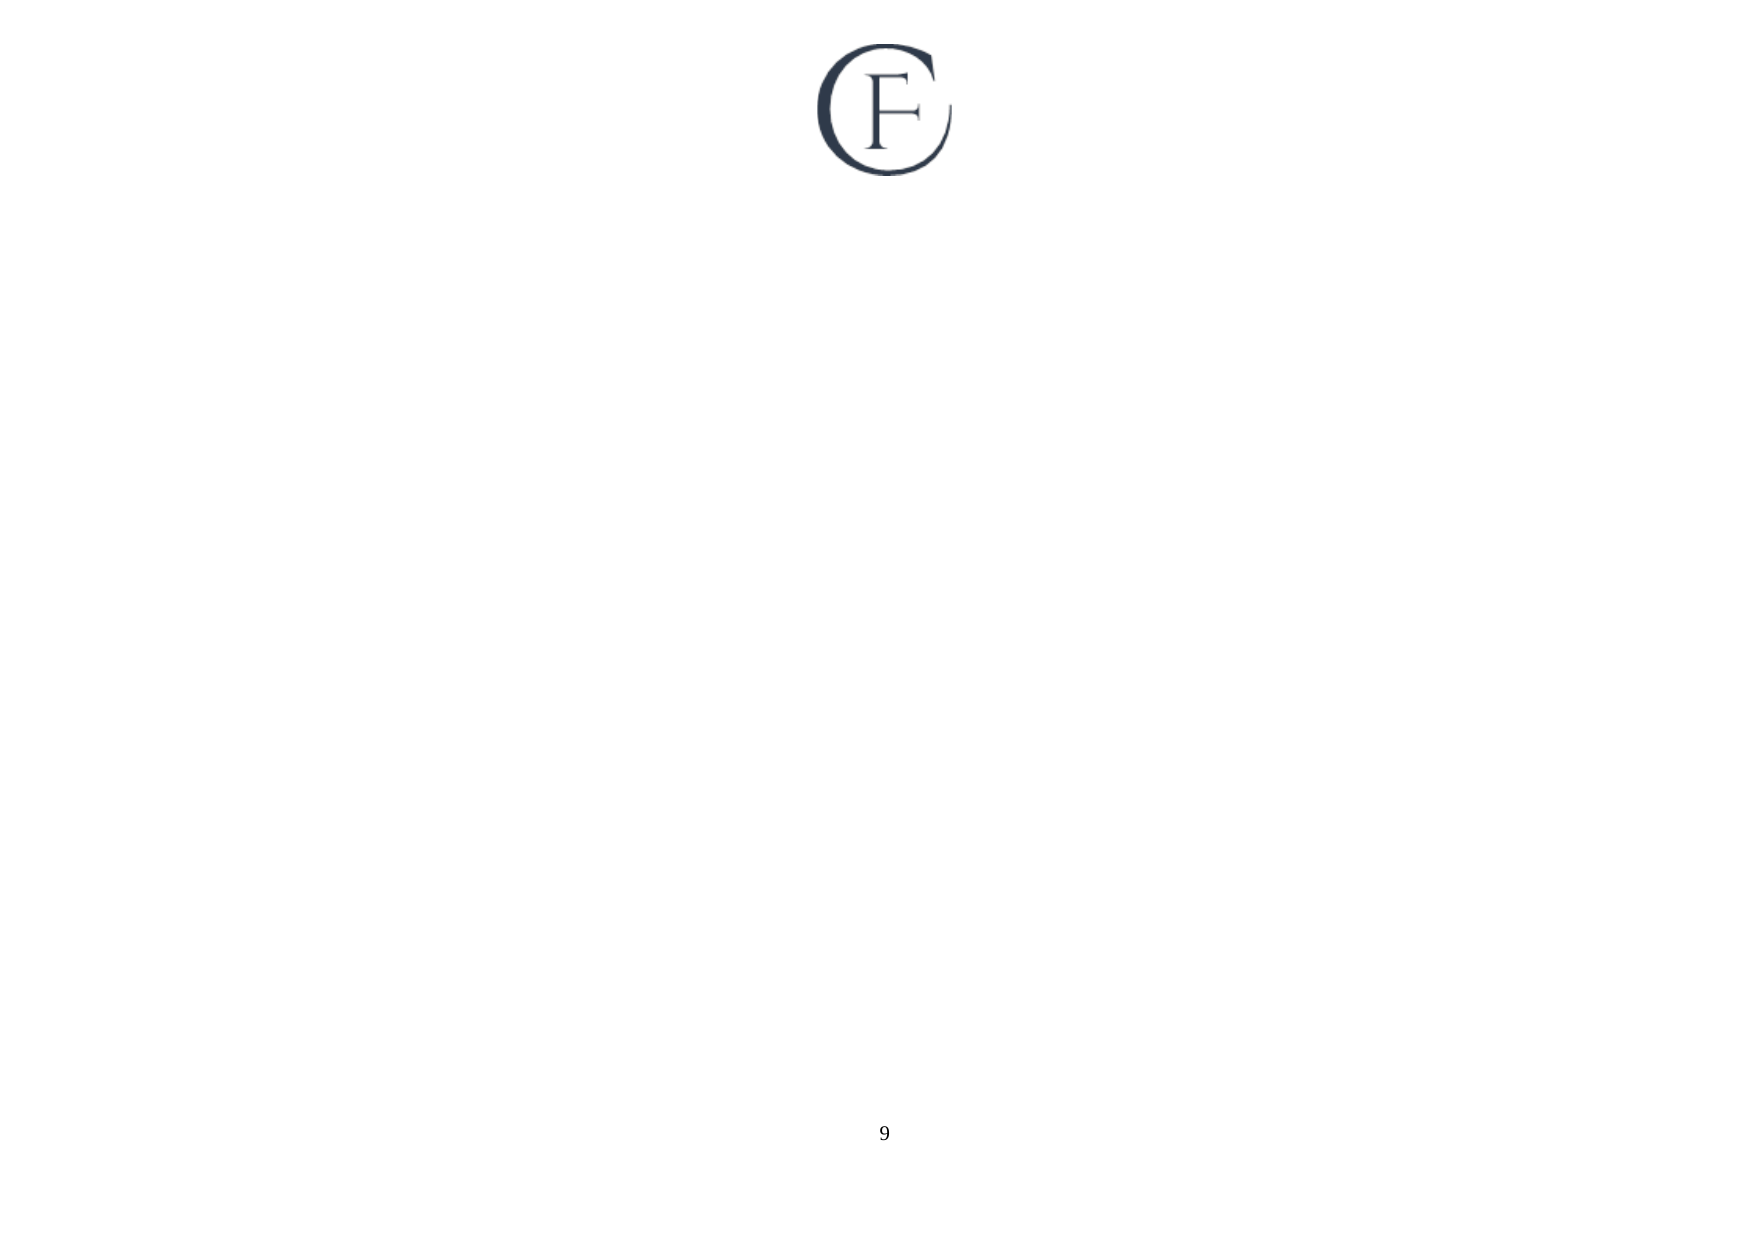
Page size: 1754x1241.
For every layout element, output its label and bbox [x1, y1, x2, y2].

picture [817, 44, 952, 176]
